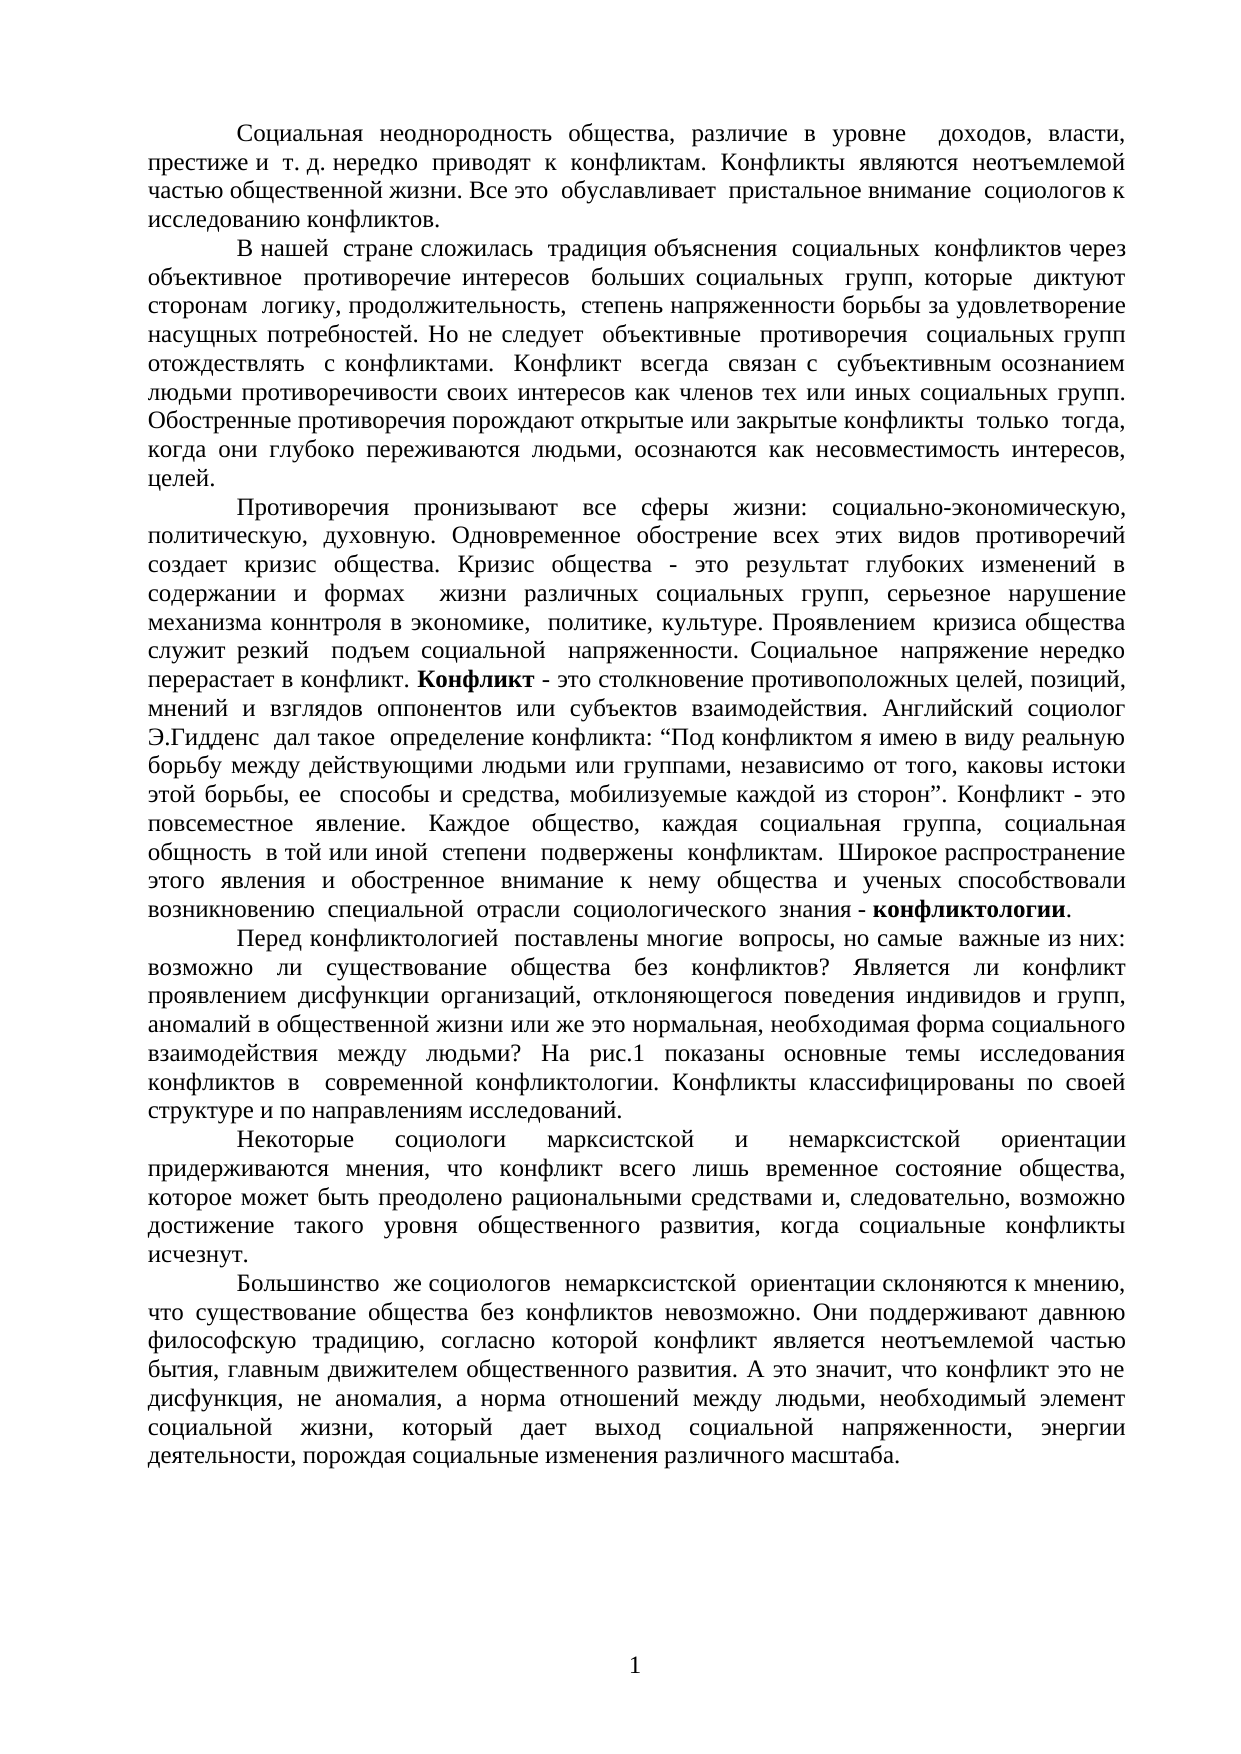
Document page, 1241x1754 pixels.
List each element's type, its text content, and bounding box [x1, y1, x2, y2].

text Противоречия пронизывают все сферы жизни: социально-экономическую, политическую, духовную. Одновременное обострение всех этих видов противоречий создает кризис общества. Кризис общества - это результат глубоких изменений в содержании и формах жизни различных социальных групп, серьезное нарушение механизма коннтроля в экономике, политике, культуре. Проявлением кризиса общества служит резкий подъем социальной напряженности. Социальное напряжение нередко перерастает в конфликт. Конфликт - это столкновение противоположных целей, позиций, мнений и взглядов оппонентов или субъектов взаимодействия. Английский социолог Э.Гидденс дал такое определение конфликта: “Под конфликтом я имею в виду реальную борьбу между действующими людьми или группами, независимо от того, каковы истоки этой борьбы, ее способы и средства, мобилизуемые каждой из сторон”. Конфликт - это повсеместное явление. Каждое общество, каждая социальная группа, социальная общность в той или иной степени подвержены конфликтам. Широкое распространение этого явления и обостренное внимание к нему общества и ученых способствовали возникновению специальной отрасли социологического знания - конфликтологии. [148, 492, 1127, 923]
text В нашей стране сложилась традиция объяснения социальных конфликтов через объективное противоречие интересов больших социальных групп, которые диктуют сторонам логику, продолжительность, степень напряженности борьбы за удовлетворение насущных потребностей. Но не следует объективные противоречия социальных групп отождествлять с конфликтами. Конфликт всегда связан с субъективным осознанием людьми противоречивости своих интересов как членов тех или иных социальных групп. Обостренные противоречия порождают открытые или закрытые конфликты только тогда, когда они глубоко переживаются людьми, осознаются как несовместимость интересов, целей. [148, 233, 1127, 492]
text Большинство же социологов немарксистской ориентации склоняются к мнению, что существование общества без конфликтов невозможно. Они поддерживают давнюю философскую традицию, согласно которой конфликт является неотъемлемой частью бытия, главным движителем общественного развития. А это значит, что конфликт это не дисфункция, не аномалия, а норма отношений между людьми, необходимый элемент социальной жизни, который дает выход социальной напряженности, энергии деятельности, порождая социальные изменения различного масштаба. [148, 1268, 1127, 1469]
text Социальная неоднородность общества, различие в уровне доходов, власти, престиже и т. д. нередко приводят к конфликтам. Конфликты являются неотъемлемой частью общественной жизни. Все это обуславливает пристальное внимание социологов к исследованию конфликтов. [148, 118, 1127, 233]
text Перед конфликтологией поставлены многие вопросы, но самые важные из них: возможно ли существование общества без конфликтов? Является ли конфликт проявлением дисфункции организаций, отклоняющегося поведения индивидов и групп, аномалий в общественной жизни или же это нормальная, необходимая форма социального взаимодействия между людьми? На рис.1 показаны основные темы исследования конфликтов в современной конфликтологии. Конфликты классифицированы по своей структуре и по направлениям исследований. [148, 923, 1127, 1124]
text Некоторые социологи марксистской и немарксистской ориентации придерживаются мнения, что конфликт всего лишь временное состояние общества, которое может быть преодолено рациональными средствами и, следовательно, возможно достижение такого уровня общественного развития, когда социальные конфликты исчезнут. [148, 1124, 1127, 1268]
